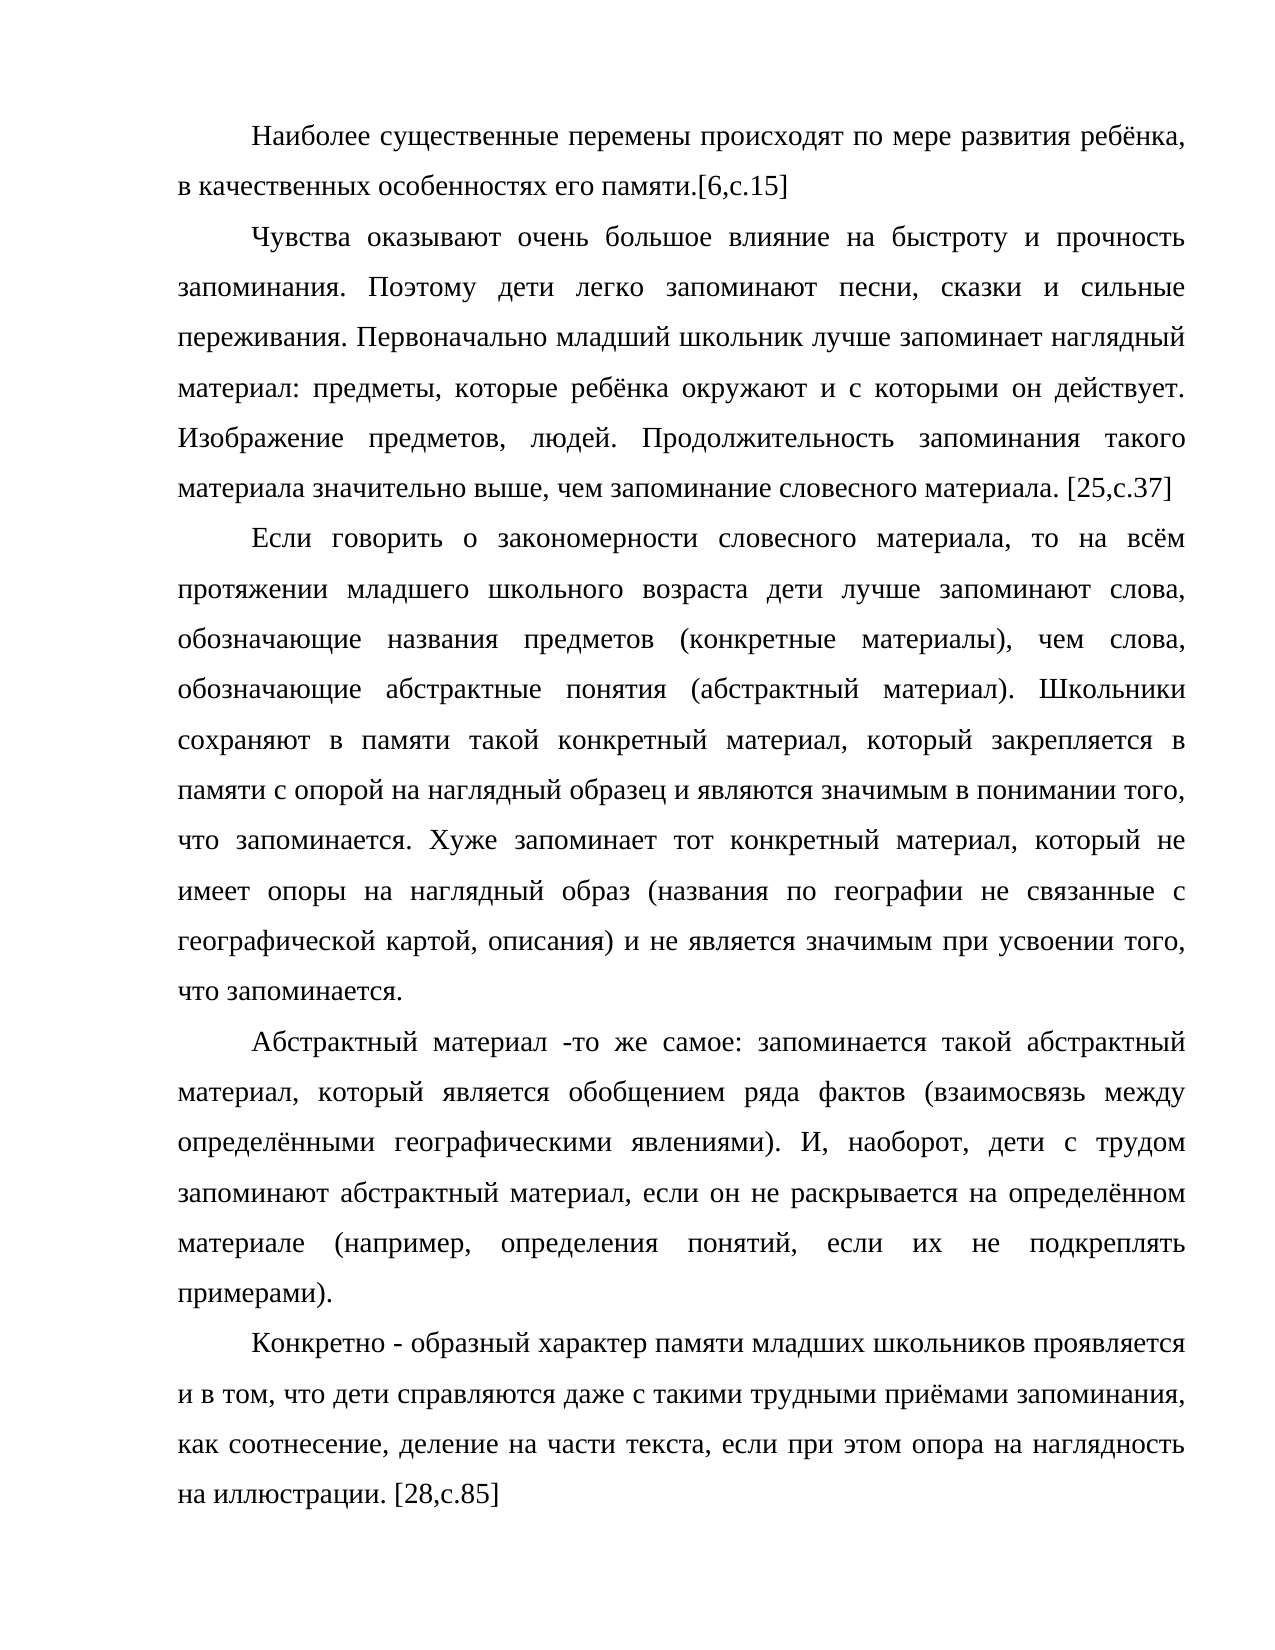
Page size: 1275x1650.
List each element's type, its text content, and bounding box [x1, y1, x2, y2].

text Чувства оказывают очень большое влияние на быстроту и прочность запоминания. Поэтому дети легко запоминают песни, сказки и сильные переживания. Первоначально младший школьник лучше запоминает наглядный материал: предметы, которые ребёнка окружают и с которыми он действует. Изображение предметов, людей. Продолжительность запоминания такого материала значительно выше, чем запоминание словесного материала. [25,c.37] [177, 219, 1186, 504]
text Наиболее существенные перемены происходят по мере развития ребёнка, в качественных особенностях его памяти.[6,c.15] [177, 118, 1186, 202]
text Конкретно - образный характер памяти младших школьников проявляется и в том, что дети справляются даже с такими трудными приёмами запоминания, как соотнесение, деление на части текста, если при этом опора на наглядность на иллюстрации. [28,c.85] [177, 1326, 1186, 1510]
text Абстрактный материал -то же самое: запоминается такой абстрактный материал, который является обобщением ряда фактов (взаимосвязь между определёнными географическими явлениями). И, наоборот, дети с трудом запоминают абстрактный материал, если он не раскрывается на определённом материале (например, определения понятий, если их не подкреплять примерами). [177, 1024, 1186, 1309]
text Если говорить о закономерности словесного материала, то на всём протяжении младшего школьного возраста дети лучше запоминают слова, обозначающие названия предметов (конкретные материалы), чем слова, обозначающие абстрактные понятия (абстрактный материал). Школьники сохраняют в памяти такой конкретный материал, который закрепляется в памяти с опорой на наглядный образец и являются значимым в понимании того, что запоминается. Хуже запоминает тот конкретный материал, который не имеет опоры на наглядный образ (названия по географии не связанные с географической картой, описания) и не является значимым при усвоении того, что запоминается. [177, 521, 1186, 1007]
